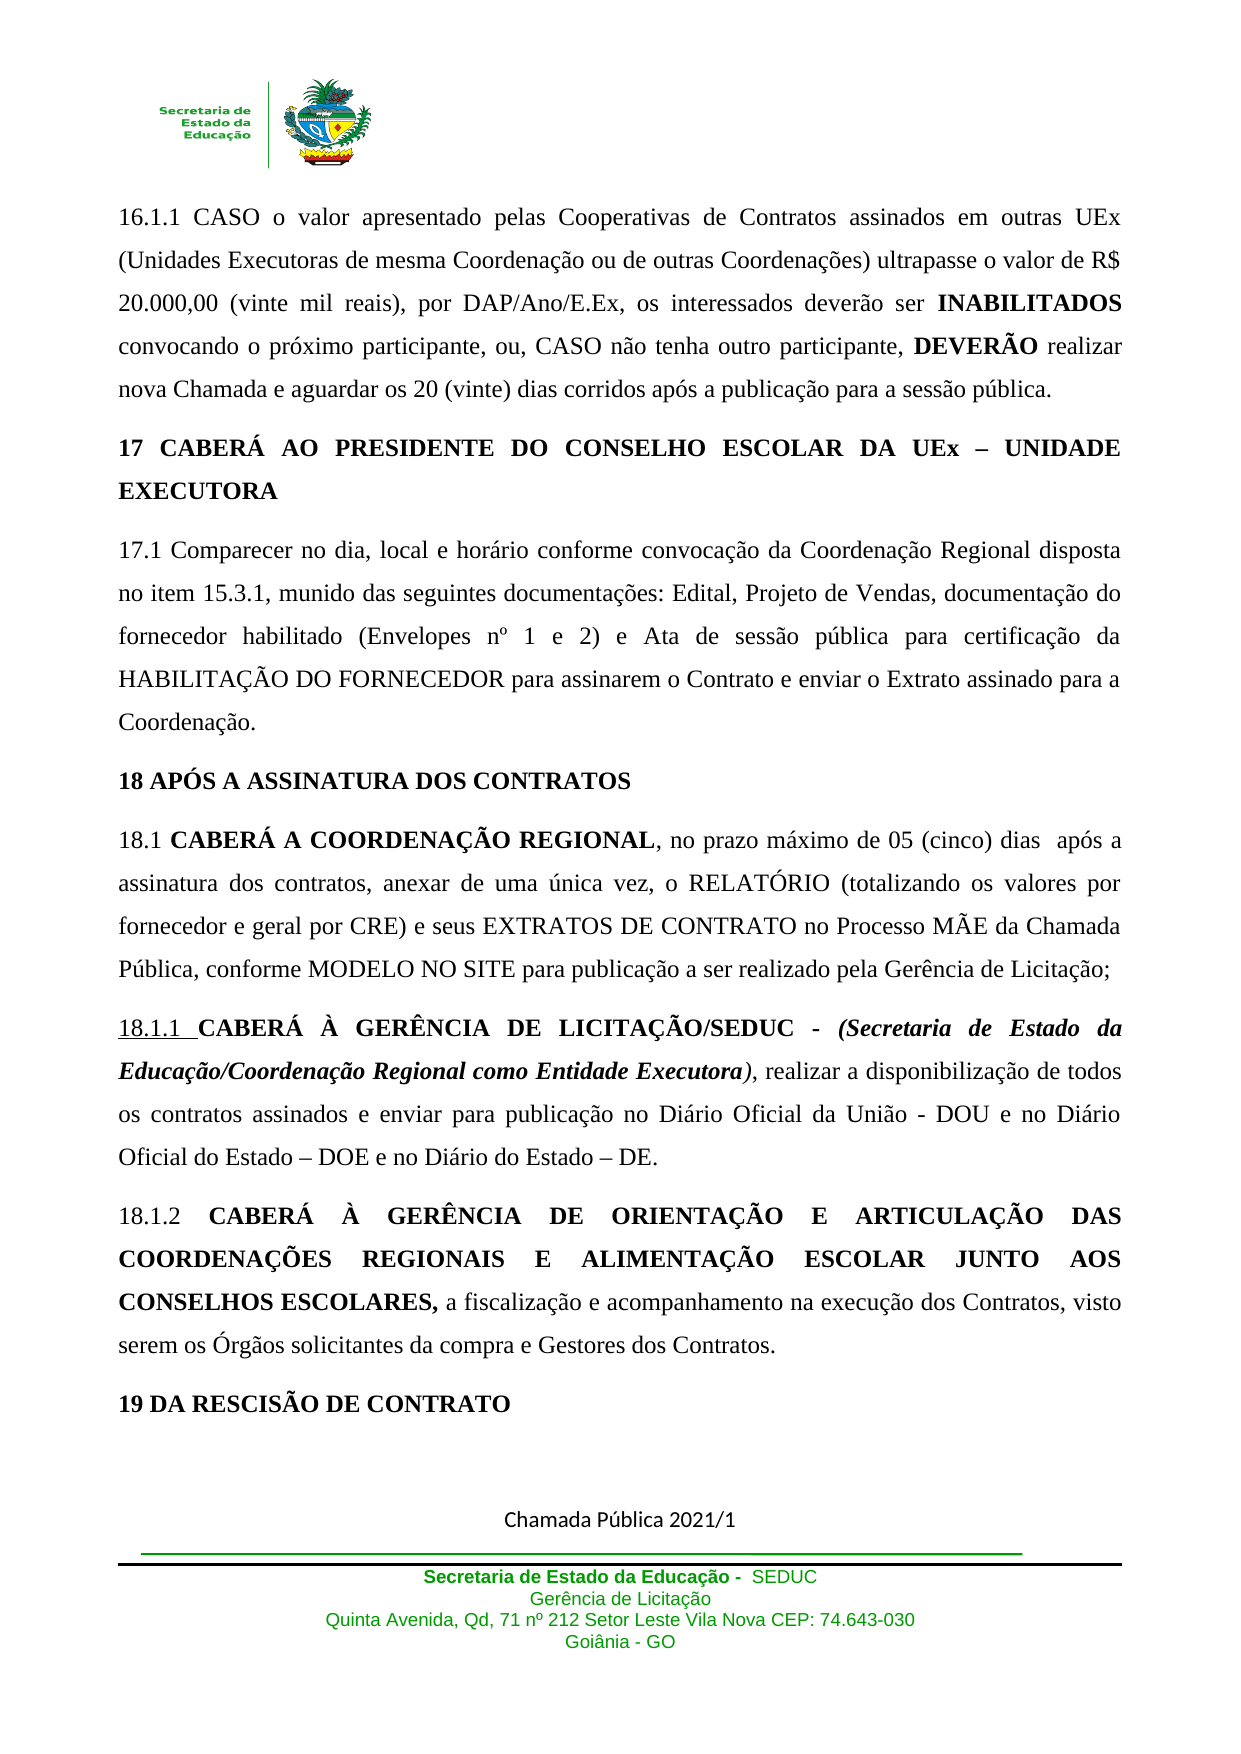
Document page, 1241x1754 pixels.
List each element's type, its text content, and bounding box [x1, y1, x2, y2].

text 19 DA RESCISÃO DE CONTRATO [118, 1389, 1122, 1418]
text 17 CABERÁ AO PRESIDENTE DO CONSELHO ESCOLAR DA UEx – UNIDADE EXECUTORA [118, 433, 1122, 505]
text 18.1.1 CABERÁ À GERÊNCIA DE LICITAÇÃO/SEDUC - (Secretaria de Estado da Educação/Coordenação Regional como Entidade Executora), realizar a disponibilização de todos os contratos assinados e enviar para publicação no Diário Oficial da União - DOU e no Diário Oficial do Estado – DOE e no Diário do Estado – DE. [118, 1013, 1122, 1171]
text 16.1.1 CASO o valor apresentado pelas Cooperativas de Contratos assinados em outras UEx (Unidades Executoras de mesma Coordenação ou de outras Coordenações) ultrapasse o valor de R$ 20.000,00 (vinte mil reais), por DAP/Ano/E.Ex, os interessados deverão ser INABILITADOS convocando o próximo participante, ou, CASO não tenha outro participante, DEVERÃO realizar nova Chamada e aguardar os 20 (vinte) dias corridos após a publicação para a sessão pública. [118, 202, 1122, 403]
text 17.1 Comparecer no dia, local e horário conforme convocação da Coordenação Regional disposta no item 15.3.1, munido das seguintes documentações: Edital, Projeto de Vendas, documentação do fornecedor habilitado (Envelopes nº 1 e 2) e Ata de sessão pública para certificação da HABILITAÇÃO DO FORNECEDOR para assinarem o Contrato e enviar o Extrato assinado para a Coordenação. [118, 535, 1122, 736]
text 18.1.2 CABERÁ À GERÊNCIA DE ORIENTAÇÃO E ARTICULAÇÃO DAS COORDENAÇÕES REGIONAIS E ALIMENTAÇÃO ESCOLAR JUNTO AOS CONSELHOS ESCOLARES, a fiscalização e acompanhamento na execução dos Contratos, visto serem os Órgãos solicitantes da compra e Gestores dos Contratos. [118, 1201, 1122, 1359]
text 18 APÓS A ASSINATURA DOS CONTRATOS [118, 766, 1122, 795]
picture [118, 73, 412, 174]
text 18.1 CABERÁ A COORDENAÇÃO REGIONAL, no prazo máximo de 05 (cinco) dias após a assinatura dos contratos, anexar de uma única vez, o RELATÓRIO (totalizando os valores por fornecedor e geral por CRE) e seus EXTRATOS DE CONTRATO no Processo MÃE da Chamada Pública, conforme MODELO NO SITE para publicação a ser realizado pela Gerência de Licitação; [118, 825, 1122, 983]
